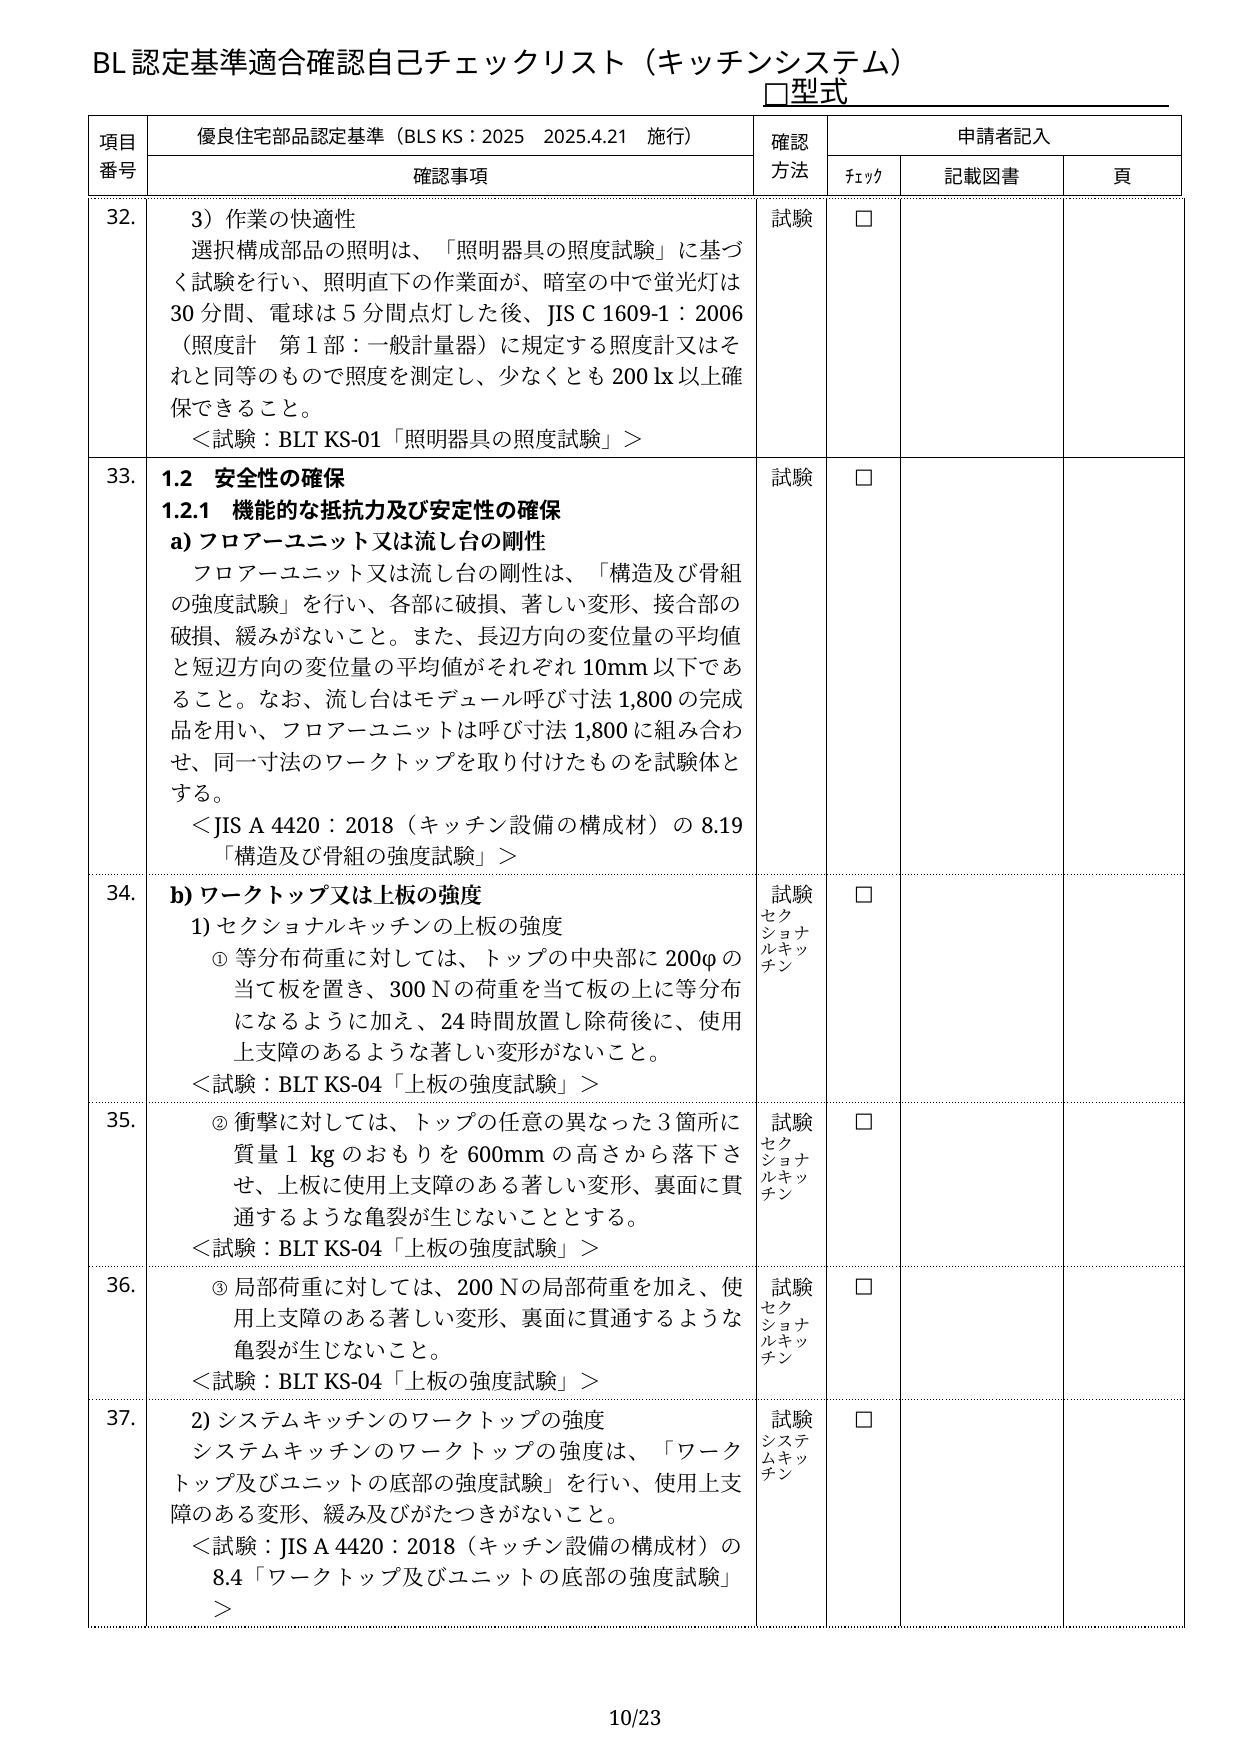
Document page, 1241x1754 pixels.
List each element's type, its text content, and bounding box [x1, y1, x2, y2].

table_cell 試験 [757, 198, 826, 457]
table_cell [901, 1266, 1063, 1399]
table_cell 試験 セクショナルキッチン [757, 1266, 826, 1399]
table_cell [1064, 1102, 1184, 1266]
table_cell 試験 システムキッチン [757, 1399, 826, 1626]
table_cell □ [827, 458, 900, 874]
table_cell ② 衝撃に対しては、トップの任意の異なった３箇所に質量１kgのおもりを600mmの高さから落下させ、上板に使用上支障のある著しい変形、裏面に貫通するような亀裂が生じないこととする。 ＜試験：BLT KS-04「上板の強度試験」＞ [147, 1102, 756, 1266]
table_cell □ [827, 1102, 900, 1266]
table_cell 3）作業の快適性 選択構成部品の照明は、「照明器具の照度試験」に基づく試験を行い、照明直下の作業面が、暗室の中で蛍光灯は30分間、電球は５分間点灯した後、JIS C 1609-1：2006（照度計 第１部：一般計量器）に規定する照度計又はそれと同等のもので照度を測定し、少なくとも200 lx以上確保できること。 ＜試験：BLT KS-01「照明器具の照度試験」＞ [147, 198, 756, 457]
table_cell [901, 1102, 1063, 1266]
table_cell □ [827, 874, 900, 1102]
table_cell [901, 198, 1063, 457]
table_cell [1064, 874, 1184, 1102]
table_cell [89, 1266, 146, 1399]
table_cell [89, 874, 146, 1102]
table_cell 試験 セクショナルキッチン [757, 874, 826, 1102]
table_cell b) ワークトップ又は上板の強度 1) セクショナルキッチンの上板の強度 ① 等分布荷重に対しては、トップの中央部に200φの当て板を置き、300Ｎの荷重を当て板の上に等分布になるように加え、24時間放置し除荷後に、使用上支障のあるような著しい変形がないこと。 ＜試験：BLT KS-04「上板の強度試験」＞ [147, 874, 756, 1102]
table_cell [89, 198, 146, 457]
table_cell [1064, 1399, 1184, 1626]
table_cell [901, 874, 1063, 1102]
table_cell 試験 [757, 458, 826, 874]
table_cell [89, 1399, 146, 1626]
table_cell [1064, 198, 1184, 457]
table_cell [89, 458, 146, 874]
table_cell □ [827, 1266, 900, 1399]
table_cell 1.2 安全性の確保 1.2.1 機能的な抵抗力及び安定性の確保 a) フロアーユニット又は流し台の剛性 フロアーユニット又は流し台の剛性は、「構造及び骨組の強度試験」を行い、各部に破損、著しい変形、接合部の破損、緩みがないこと。また、長辺方向の変位量の平均値と短辺方向の変位量の平均値がそれぞれ10mm以下であること。なお、流し台はモデュール呼び寸法1,800の完成品を用い、フロアーユニットは呼び寸法1,800に組み合わせ、同一寸法のワークトップを取り付けたものを試験体とする。 ＜JIS A 4420：2018（キッチン設備の構成材）の8.19「構造及び骨組の強度試験」＞ [147, 458, 756, 874]
table_cell [1064, 1266, 1184, 1399]
table_cell [89, 1102, 146, 1266]
table_cell ③ 局部荷重に対しては、200Ｎの局部荷重を加え、使用上支障のある著しい変形、裏面に貫通するような亀裂が生じないこと。 ＜試験：BLT KS-04「上板の強度試験」＞ [147, 1266, 756, 1399]
table_cell □ [827, 1399, 900, 1626]
table_cell 試験 セクショナルキッチン [757, 1102, 826, 1266]
table_cell 2) システムキッチンのワークトップの強度 システムキッチンのワークトップの強度は、「ワークトップ及びユニットの底部の強度試験」を行い、使用上支障のある変形、緩み及びがたつきがないこと。 ＜試験：JIS A 4420：2018（キッチン設備の構成材）の8.4「ワークトップ及びユニットの底部の強度試験」＞ [147, 1399, 756, 1626]
table_cell [1064, 458, 1184, 874]
table_cell [901, 1399, 1063, 1626]
table_cell [901, 458, 1063, 874]
table_cell □ [827, 198, 900, 457]
